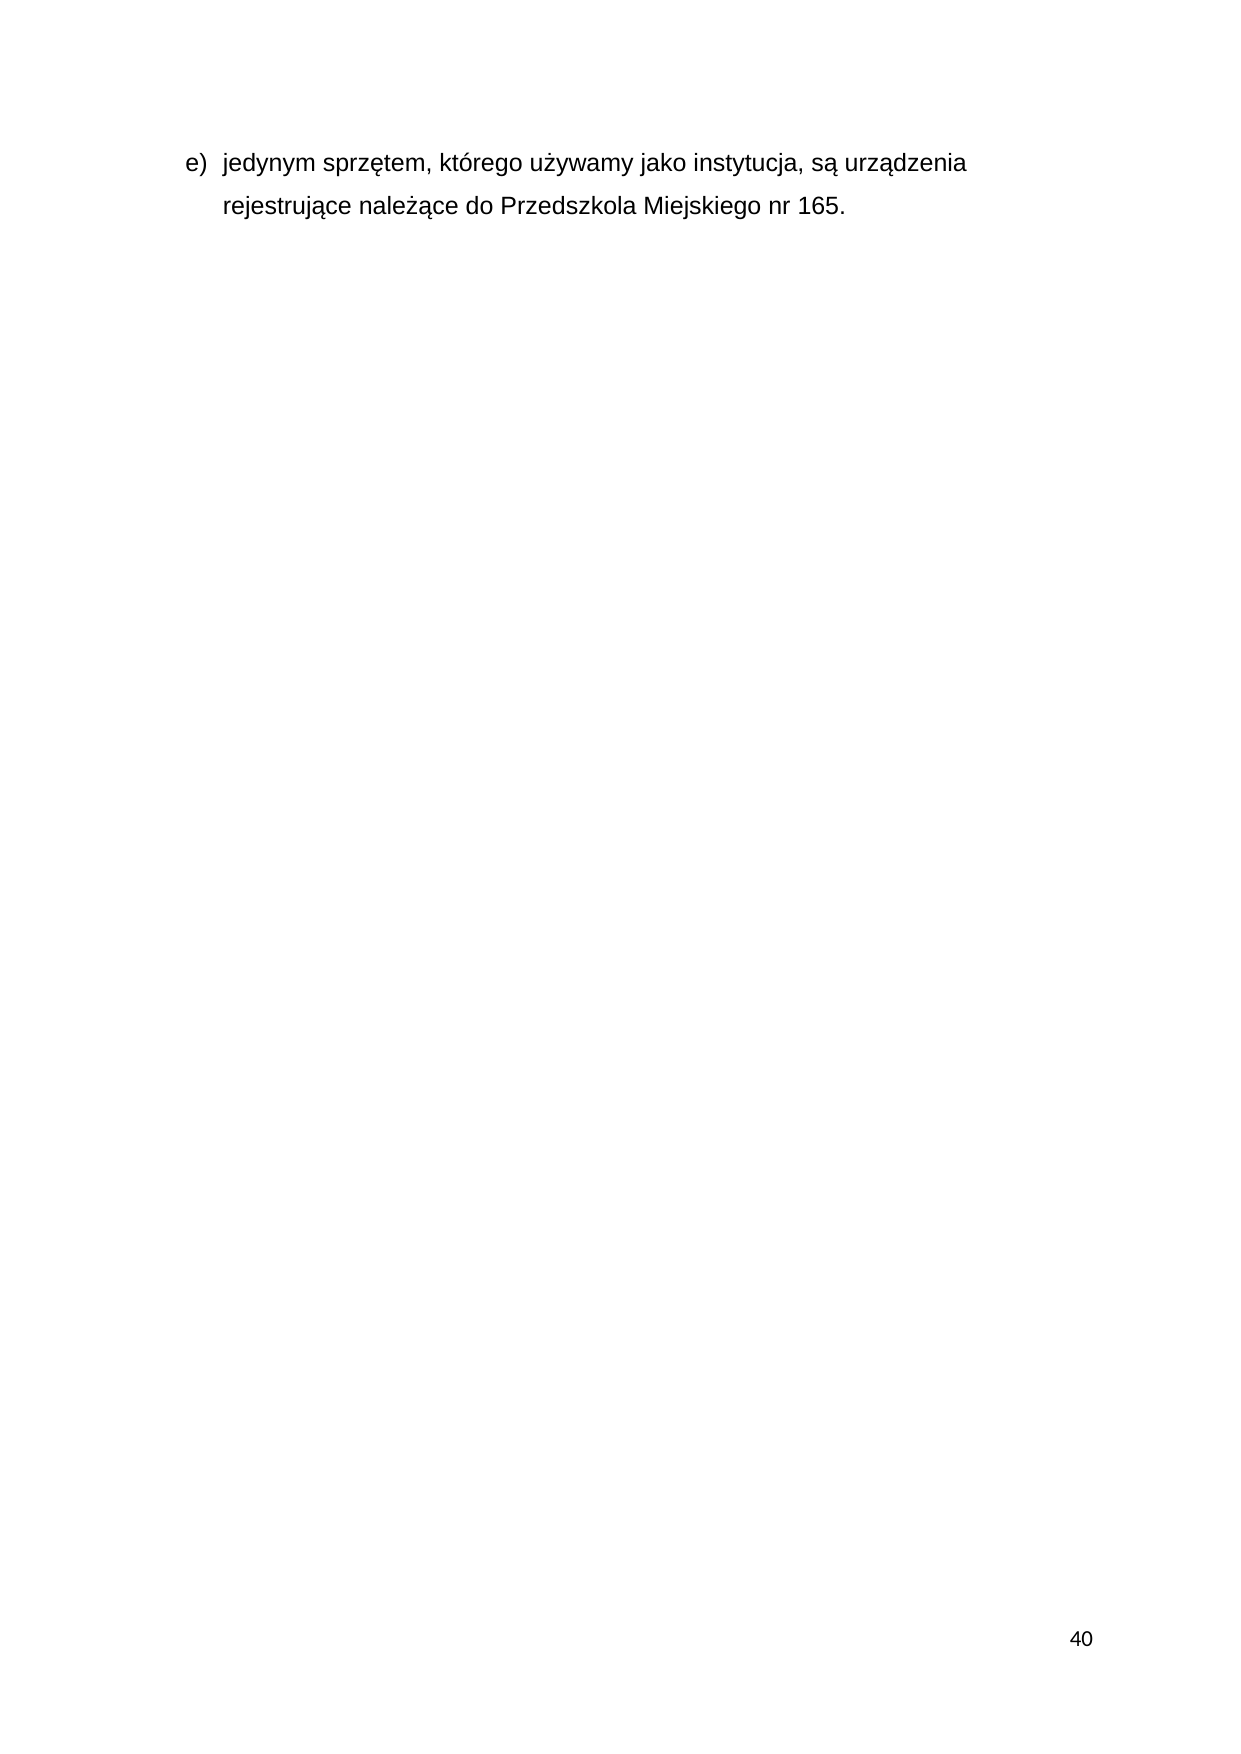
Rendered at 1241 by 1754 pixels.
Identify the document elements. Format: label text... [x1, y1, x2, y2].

list jedynym sprzętem, którego używamy jako instytucja, są urządzenia rejestrujące należące do Przedszkola Miejskiego nr 165. [185, 148, 1093, 219]
